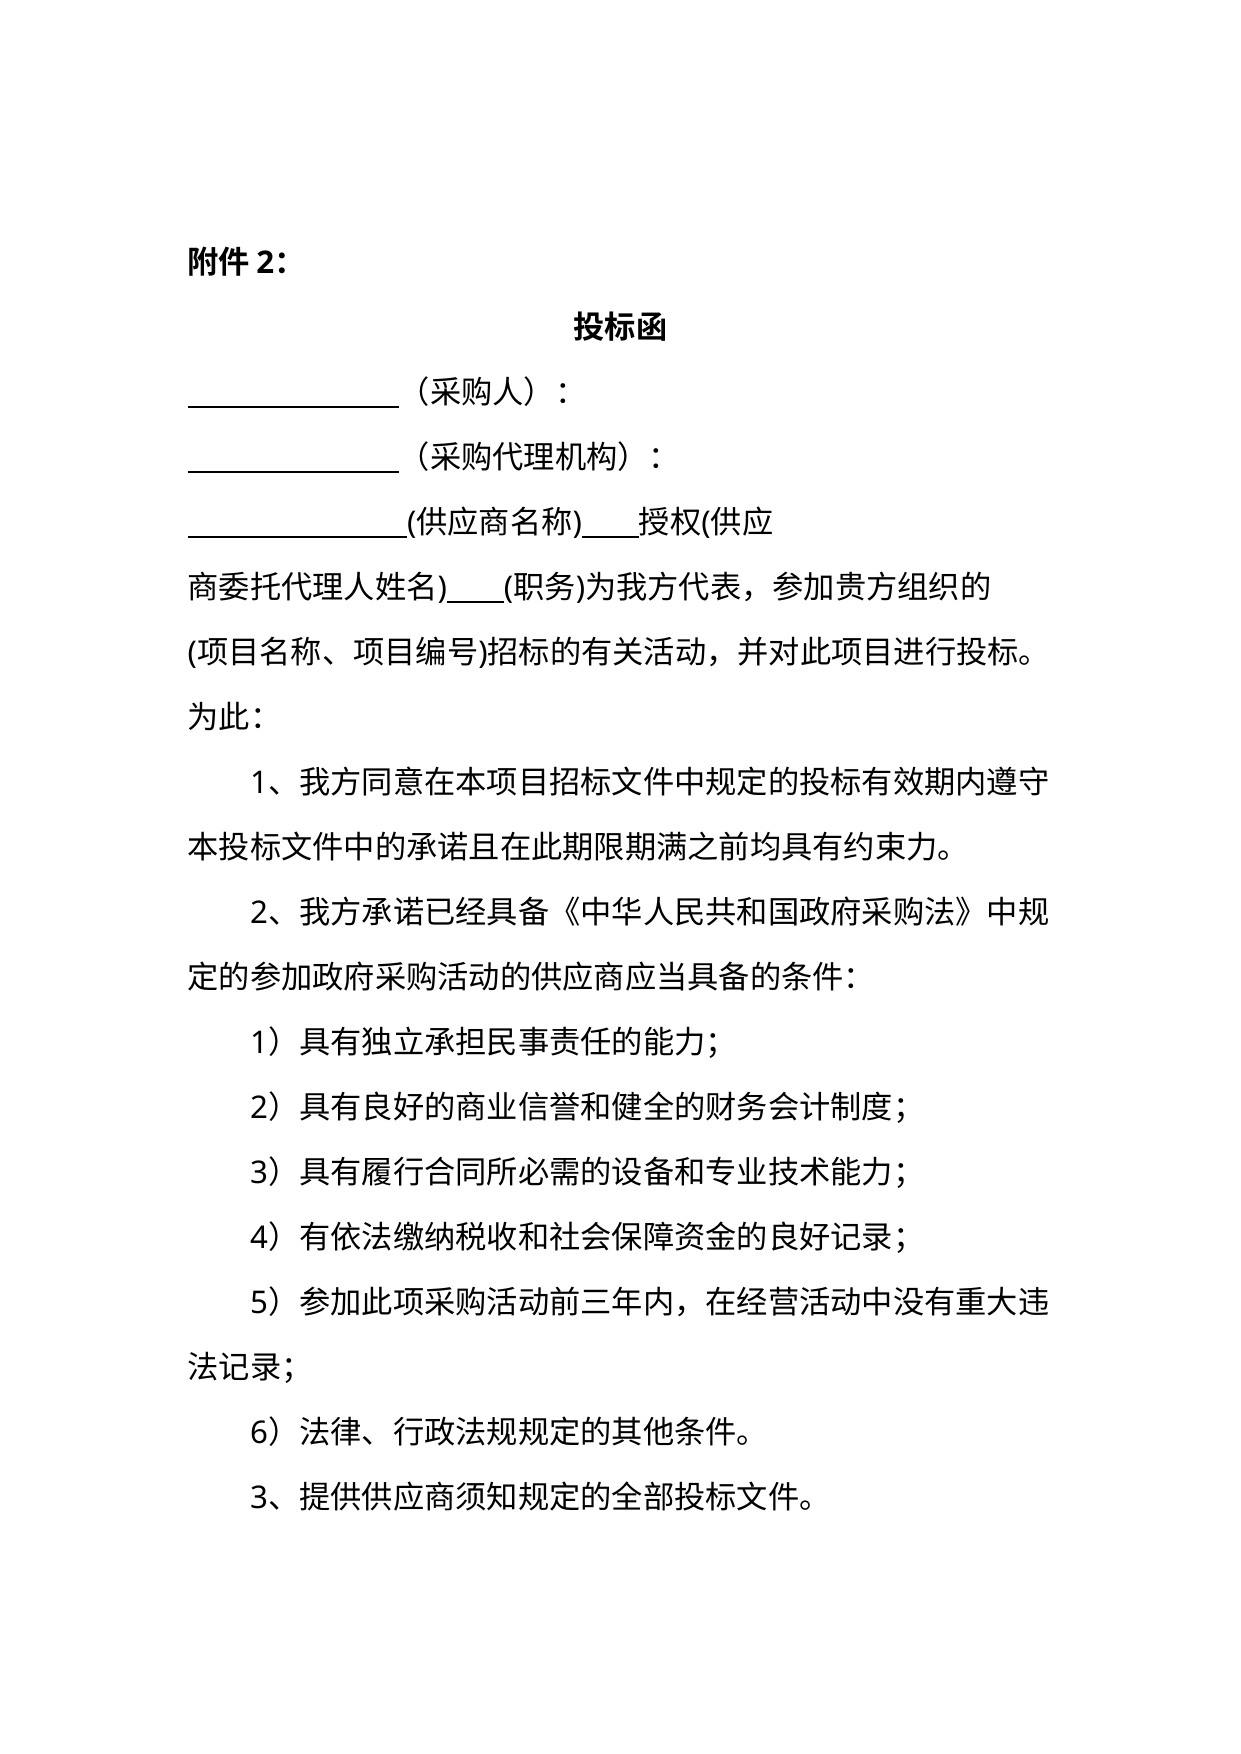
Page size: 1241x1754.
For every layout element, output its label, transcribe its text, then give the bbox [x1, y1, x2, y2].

text 6）法律、行政法规规定的其他条件。 [187, 1397, 1053, 1462]
text 2）具有良好的商业信誉和健全的财务会计制度； [187, 1072, 1053, 1137]
text (项目名称、项目编号)招标的有关活动，并对此项目进行投标。为此： [187, 617, 1053, 747]
text 1、我方同意在本项目招标文件中规定的投标有效期内遵守本投标文件中的承诺且在此期限期满之前均具有约束力。 [187, 747, 1053, 877]
text 附件2： [187, 227, 1053, 292]
text 投标函 [187, 292, 1053, 357]
text 3、提供供应商须知规定的全部投标文件。 [187, 1462, 1053, 1527]
text (供应商名称) 授权(供应 [187, 487, 1053, 552]
text 商委托代理人姓名) (职务)为我方代表，参加贵方组织的 [187, 552, 1053, 617]
text （采购代理机构）： [187, 422, 1053, 487]
text 2、我方承诺已经具备《中华人民共和国政府采购法》中规定的参加政府采购活动的供应商应当具备的条件： [187, 877, 1053, 1007]
text 1）具有独立承担民事责任的能力； [187, 1007, 1053, 1072]
text 3）具有履行合同所必需的设备和专业技术能力； [187, 1137, 1053, 1202]
text 5）参加此项采购活动前三年内，在经营活动中没有重大违法记录； [187, 1267, 1053, 1397]
text （采购人）： [187, 357, 1053, 422]
text 4）有依法缴纳税收和社会保障资金的良好记录； [187, 1202, 1053, 1267]
